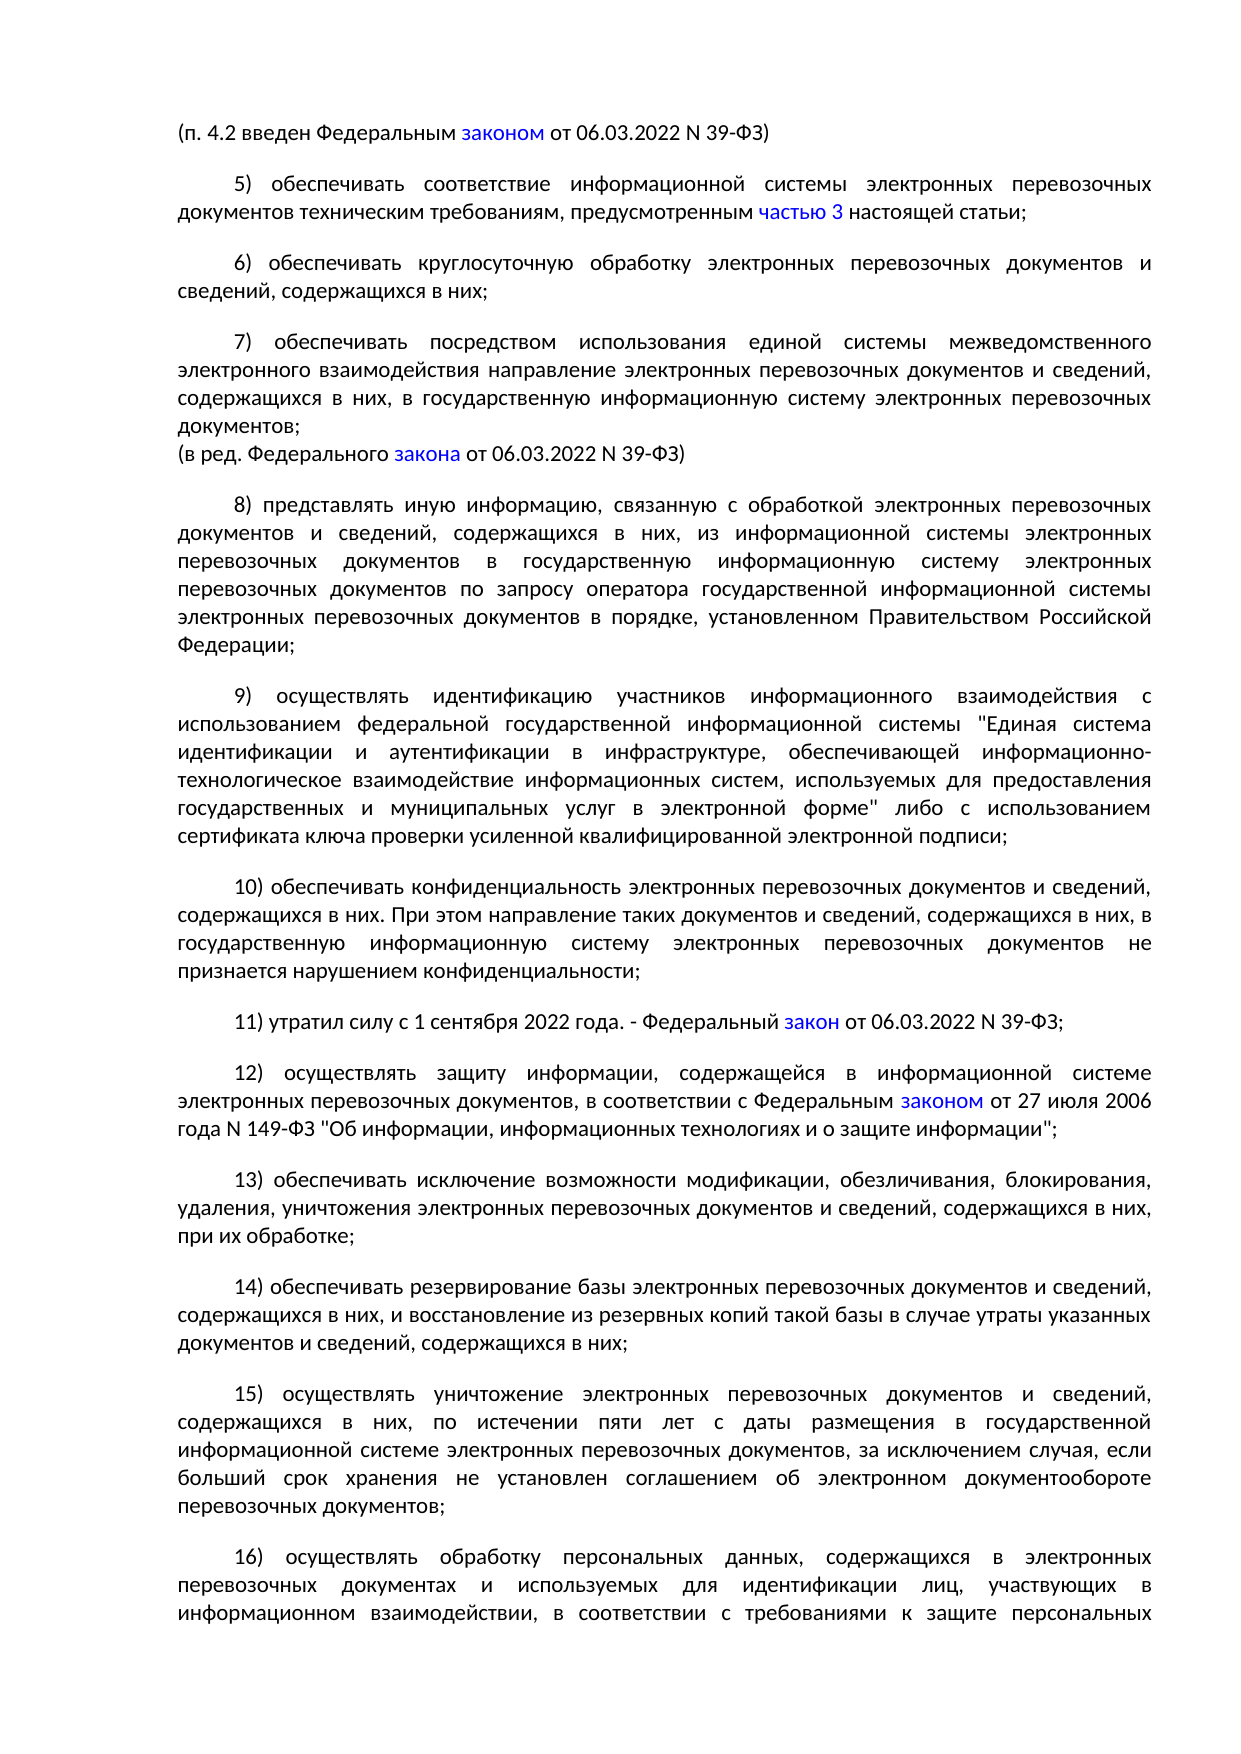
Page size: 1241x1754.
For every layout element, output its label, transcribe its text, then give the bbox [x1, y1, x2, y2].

text (в ред. Федерального закона от 06.03.2022 N 39-ФЗ) [177, 439, 1152, 467]
text 5) обеспечивать соответствие информационной системы электронных перевозочных документов техническим требованиям, предусмотренным частью 3 настоящей статьи; [177, 169, 1152, 225]
text 13) обеспечивать исключение возможности модификации, обезличивания, блокирования, удаления, уничтожения электронных перевозочных документов и сведений, содержащихся в них, при их обработке; [177, 1165, 1152, 1249]
text 6) обеспечивать круглосуточную обработку электронных перевозочных документов и сведений, содержащихся в них; [177, 248, 1152, 304]
text 10) обеспечивать конфиденциальность электронных перевозочных документов и сведений, содержащихся в них. При этом направление таких документов и сведений, содержащихся в них, в государственную информационную систему электронных перевозочных документов не признается нарушением конфиденциальности; [177, 872, 1152, 984]
text 9) осуществлять идентификацию участников информационного взаимодействия с использованием федеральной государственной информационной системы "Единая система идентификации и аутентификации в инфраструктуре, обеспечивающей информационно-технологическое взаимодействие информационных систем, используемых для предоставления государственных и муниципальных услуг в электронной форме" либо с использованием сертификата ключа проверки усиленной квалифицированной электронной подписи; [177, 681, 1152, 849]
text (п. 4.2 введен Федеральным законом от 06.03.2022 N 39-ФЗ) [177, 118, 1152, 146]
text 11) утратил силу с 1 сентября 2022 года. - Федеральный закон от 06.03.2022 N 39-ФЗ; [177, 1007, 1152, 1035]
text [177, 1542, 1152, 1626]
text 14) обеспечивать резервирование базы электронных перевозочных документов и сведений, содержащихся в них, и восстановление из резервных копий такой базы в случае утраты указанных документов и сведений, содержащихся в них; [177, 1272, 1152, 1356]
text 15) осуществлять уничтожение электронных перевозочных документов и сведений, содержащихся в них, по истечении пяти лет с даты размещения в государственной информационной системе электронных перевозочных документов, за исключением случая, если больший срок хранения не установлен соглашением об электронном документообороте перевозочных документов; [177, 1379, 1152, 1519]
text 8) представлять иную информацию, связанную с обработкой электронных перевозочных документов и сведений, содержащихся в них, из информационной системы электронных перевозочных документов в государственную информационную систему электронных перевозочных документов по запросу оператора государственной информационной системы электронных перевозочных документов в порядке, установленном Правительством Российской Федерации; [177, 490, 1152, 658]
text 12) осуществлять защиту информации, содержащейся в информационной системе электронных перевозочных документов, в соответствии с Федеральным законом от 27 июля 2006 года N 149-ФЗ "Об информации, информационных технологиях и о защите информации"; [177, 1058, 1152, 1142]
text 7) обеспечивать посредством использования единой системы межведомственного электронного взаимодействия направление электронных перевозочных документов и сведений, содержащихся в них, в государственную информационную систему электронных перевозочных документов; [177, 327, 1152, 439]
